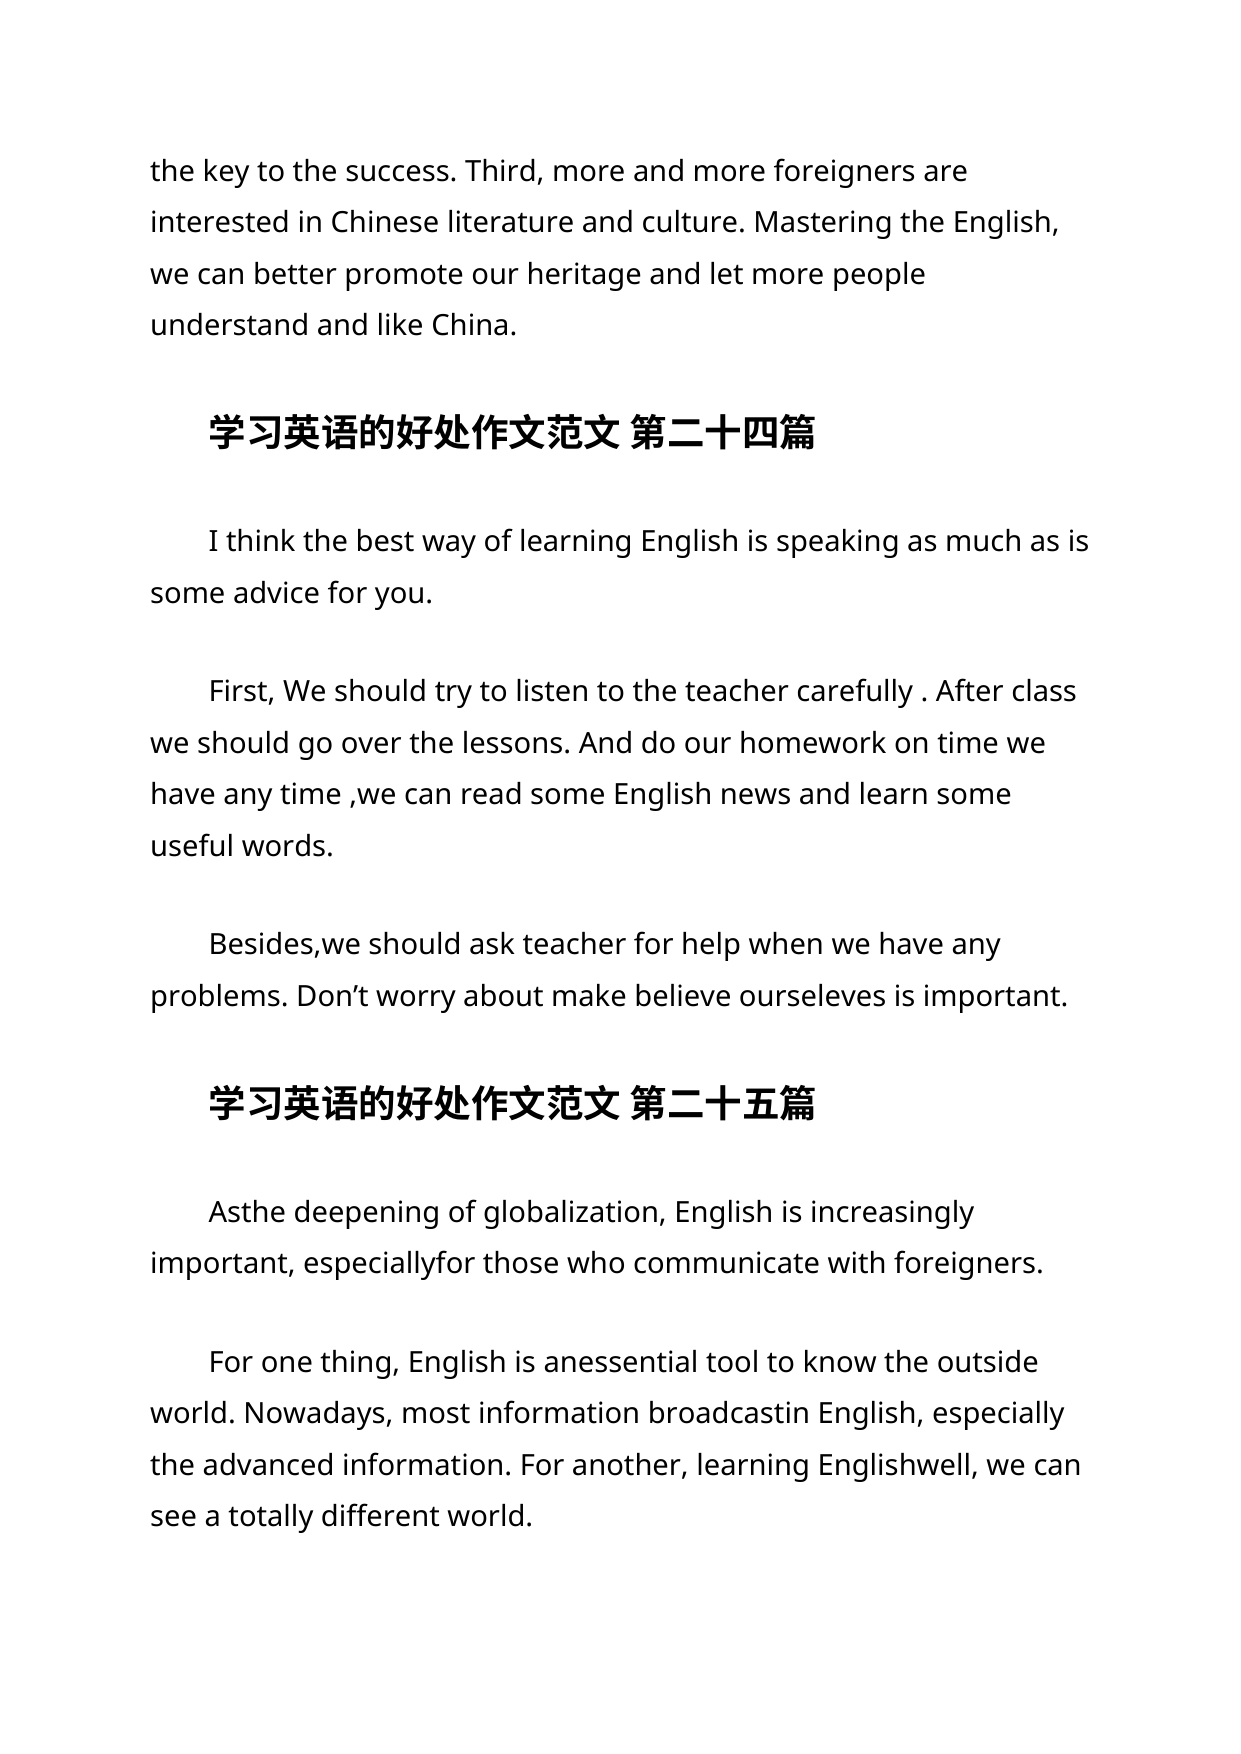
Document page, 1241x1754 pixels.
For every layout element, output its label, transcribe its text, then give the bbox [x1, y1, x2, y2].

text I think the best way of learning English is speaking as much as is some advice for you. [150, 521, 1090, 612]
text 学习英语的好处作文范文 第二十五篇 [150, 1074, 1090, 1128]
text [150, 150, 1090, 344]
text First, We should try to listen to the teacher carefully . After class we should go over the lessons. And do our homework on time we have any time ,we can read some English news and learn some useful words. [150, 671, 1090, 865]
text 学习英语的好处作文范文 第二十四篇 [150, 403, 1090, 457]
text Asthe deepening of globalization, English is increasingly important, especiallyfor those who communicate with foreigners. [150, 1191, 1090, 1282]
text Besides,we should ask teacher for help when we have any problems. Don’t worry about make believe ourseleves is important. [150, 924, 1090, 1015]
text For one thing, English is anessential tool to know the outside world. Nowadays, most information broadcastin English, especially the advanced information. For another, learning Englishwell, we can see a totally different world. [150, 1341, 1090, 1535]
